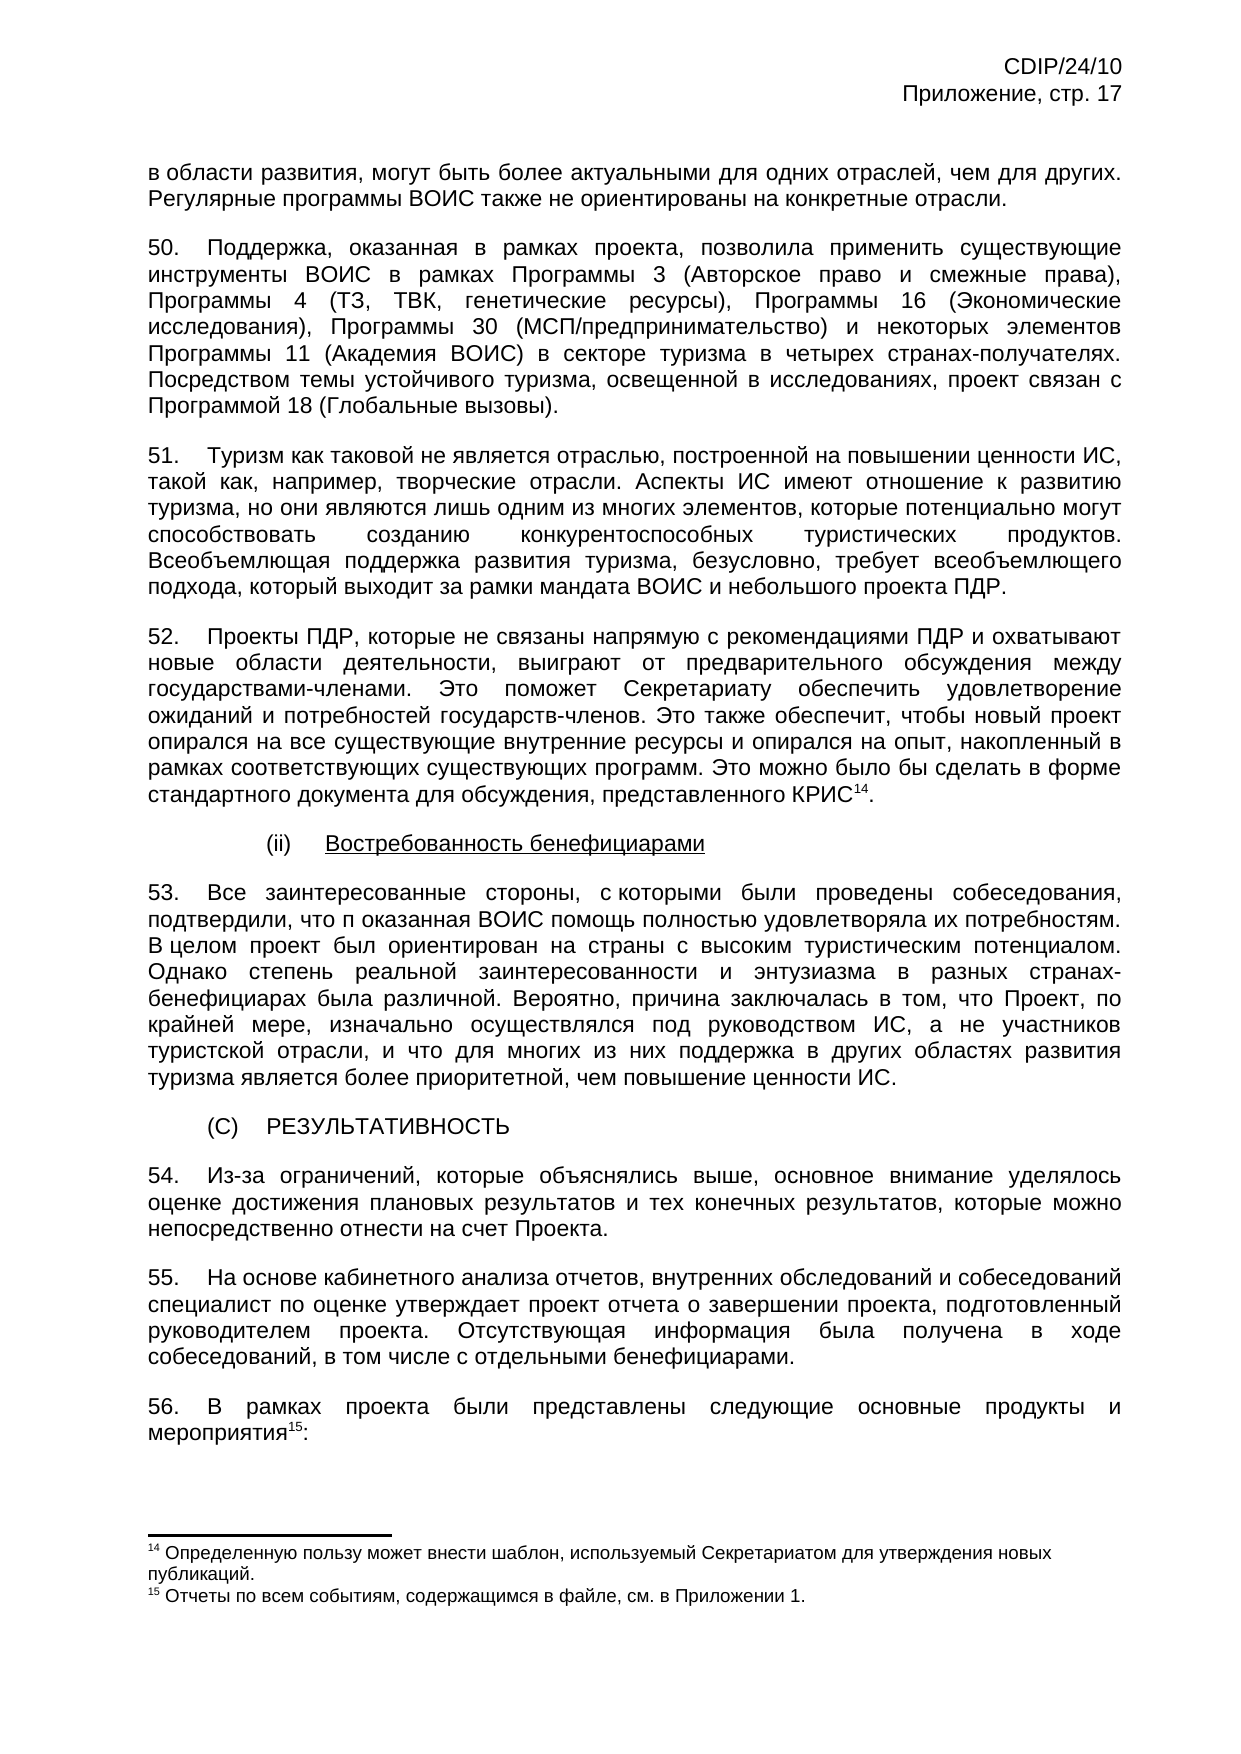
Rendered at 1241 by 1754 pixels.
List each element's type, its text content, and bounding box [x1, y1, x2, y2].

text Все заинтересованные стороны, с которыми были проведены собеседования, подтвердили, что п оказанная ВОИС помощь полностью удовлетворяла их потребностям. В целом проект был ориентирован на страны с высоким туристическим потенциалом. Однако степень реальной заинтересованности и энтузиазма в разных странах-бенефициарах была различной. Вероятно, причина заключалась в том, что Проект, по крайней мере, изначально осуществлялся под руководством ИС, а не участников туристской отрасли, и что для многих из них поддержка в других областях развития туризма является более приоритетной, чем повышение ценности ИС. [148, 879, 1122, 1090]
text Проекты ПДР, которые не связаны напрямую с рекомендациями ПДР и охватывают новые области деятельности, выиграют от предварительного обсуждения между государствами-членами. Это поможет Секретариату обеспечить удовлетворение ожиданий и потребностей государств-членов. Это также обеспечит, чтобы новый проект опирался на все существующие внутренние ресурсы и опирался на опыт, накопленный в рамках соответствующих существующих программ. Это можно было бы сделать в форме стандартного документа для обсуждения, представленного КРИС. [148, 623, 1122, 807]
text В рамках проекта были представлены следующие основные продукты и мероприятия: [148, 1393, 1122, 1445]
text Туризм как таковой не является отраслью, построенной на повышении ценности ИС, такой как, например, творческие отрасли. Аспекты ИС имеют отношение к развитию туризма, но они являются лишь одним из многих элементов, которые потенциально могут способствовать созданию конкурентоспособных туристических продуктов. Всеобъемлющая поддержка развития туризма, безусловно, требует всеобъемлющего подхода, который выходит за рамки мандата ВОИС и небольшого проекта ПДР. [148, 442, 1122, 600]
text Из-за ограничений, которые объяснялись выше, основное внимание уделялось оценке достижения плановых результатов и тех конечных результатов, которые можно непосредственно отнести на счет Проекта. [148, 1162, 1122, 1241]
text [148, 158, 1122, 211]
subtitle РЕЗУЛЬТАТИВНОСТЬ [207, 1113, 1122, 1139]
text Поддержка, оказанная в рамках проекта, позволила применить существующие инструменты ВОИС в рамках Программы 3 (Авторское право и смежные права), Программы 4 (ТЗ, ТВК, генетические ресурсы), Программы 16 (Экономические исследования), Программы 30 (МСП/предпринимательство) и некоторых элементов Программы 11 (Академия ВОИС) в секторе туризма в четырех странах-получателях. Посредством темы устойчивого туризма, освещенной в исследованиях, проект связан с Программой 18 (Глобальные вызовы). [148, 234, 1122, 419]
subtitle Востребованность бенефициарами [266, 830, 1122, 856]
text На основе кабинетного анализа отчетов, внутренних обследований и собеседований специалист по оценке утверждает проект отчета о завершении проекта, подготовленный руководителем проекта. Отсутствующая информация была получена в ходе собеседований, в том числе с отдельными бенефициарами. [148, 1264, 1122, 1370]
